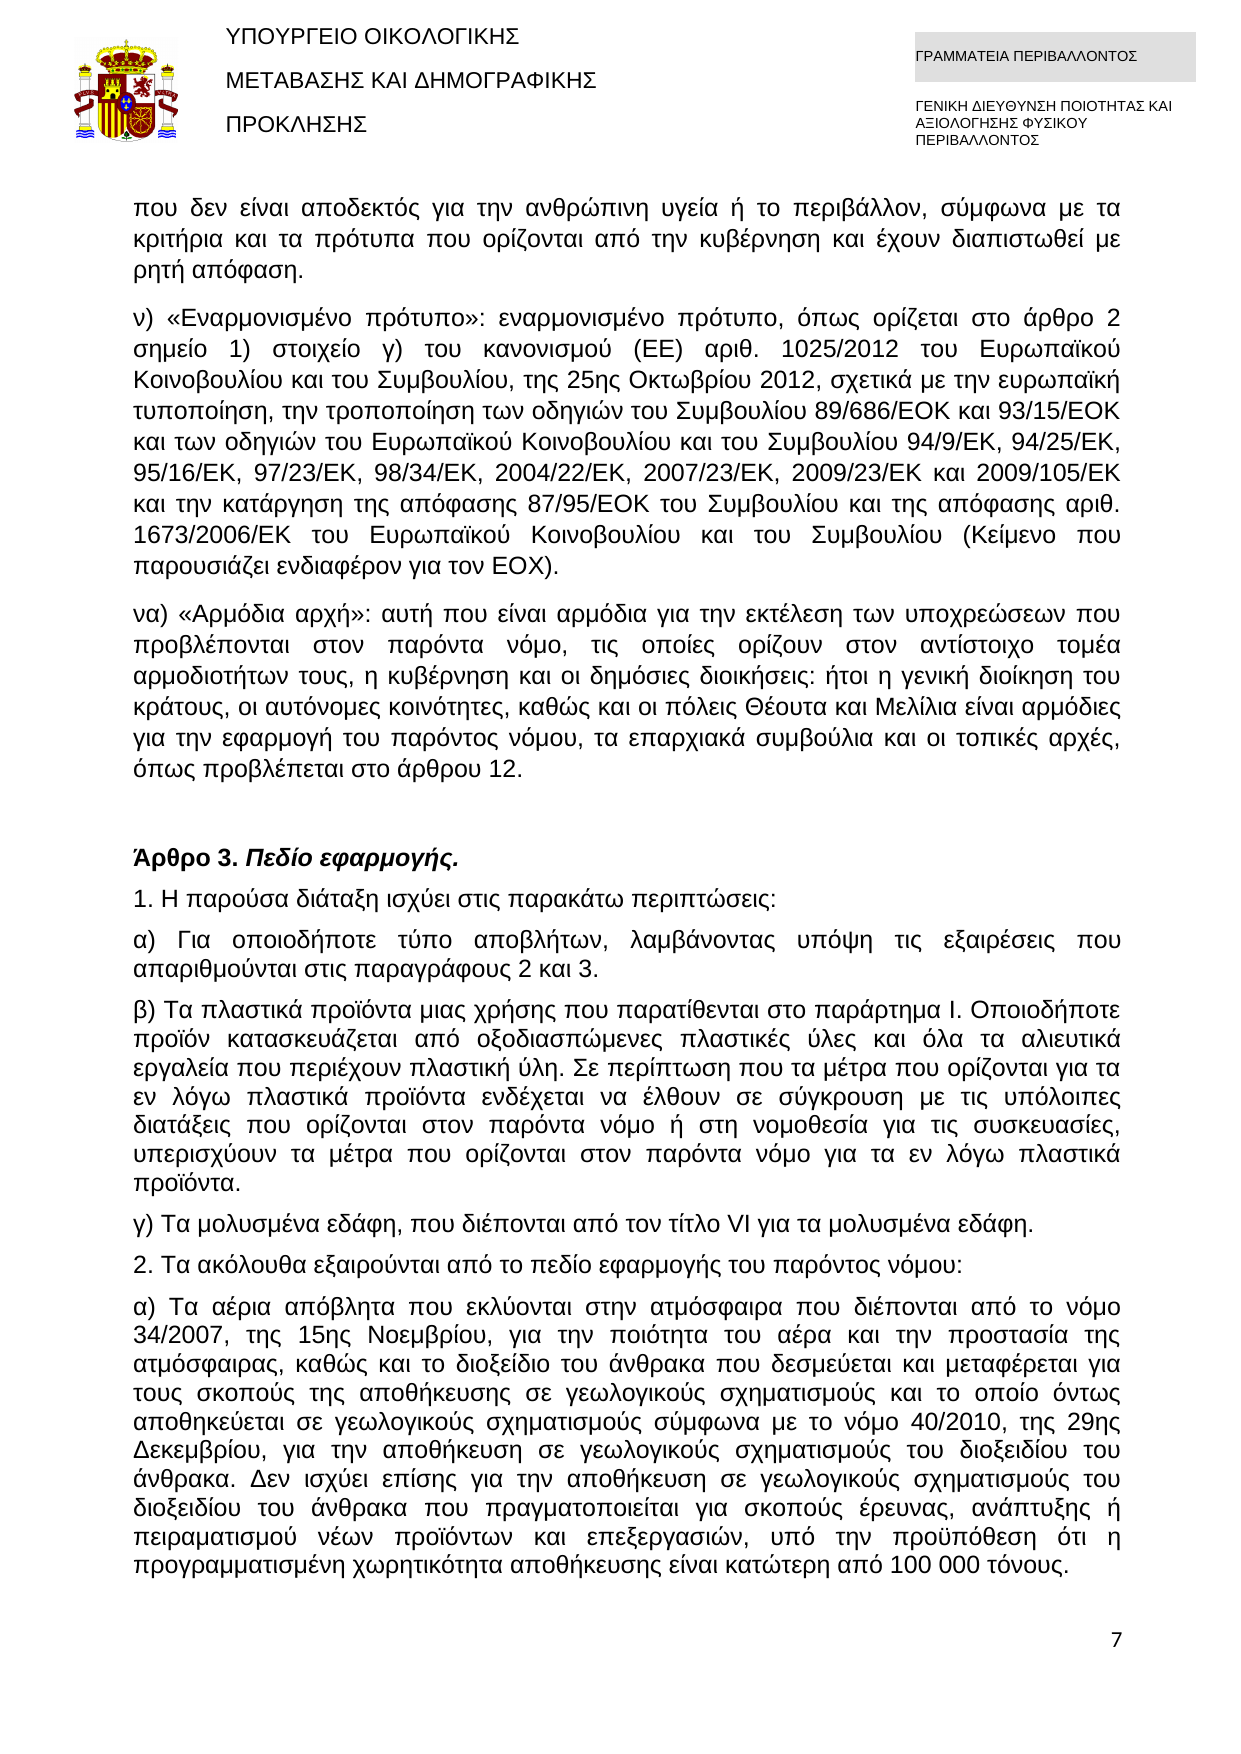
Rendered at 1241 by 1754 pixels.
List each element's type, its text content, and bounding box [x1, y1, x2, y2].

text γ) Τα μολυσμένα εδάφη, που διέπονται από τον τίτλο VI για τα μολυσμένα εδάφη. [133, 1209, 1122, 1238]
text 2. Τα ακόλουθα εξαιρούνται από το πεδίο εφαρμογής του παρόντος νόμου: [133, 1250, 1122, 1279]
text Άρθρο 3. Πεδίο εφαρμογής. [133, 843, 1122, 872]
text ν) «Εναρμονισμένο πρότυπο»: εναρμονισμένο πρότυπο, όπως ορίζεται στο άρθρο 2 σημείο 1) στοιχείο γ) του κανονισμού (ΕΕ) αριθ. 1025/2012 του Ευρωπαϊκού Κοινοβουλίου και του Συμβουλίου, της 25ης Οκτωβρίου 2012, σχετικά με την ευρωπαϊκή τυποποίηση, την τροποποίηση των οδηγιών του Συμβουλίου 89/686/ΕΟΚ και 93/15/ΕΟΚ και των οδηγιών του Ευρωπαϊκού Κοινοβουλίου και του Συμβουλίου 94/9/ΕΚ, 94/25/ΕΚ, 95/16/ΕΚ, 97/23/ΕΚ, 98/34/ΕΚ, 2004/22/ΕΚ, 2007/23/ΕΚ, 2009/23/ΕΚ και 2009/105/ΕΚ και την κατάργηση της απόφασης 87/95/ΕΟΚ του Συμβουλίου και της απόφασης αριθ. 1673/2006/ΕΚ του Ευρωπαϊκού Κοινοβουλίου και του Συμβουλίου (Κείμενο που παρουσιάζει ενδιαφέρον για τον ΕΟΧ). [133, 303, 1122, 580]
text α) Τα αέρια απόβλητα που εκλύονται στην ατμόσφαιρα που διέπονται από το νόμο 34/2007, της 15ης Νοεμβρίου, για την ποιότητα του αέρα και την προστασία της ατμόσφαιρας, καθώς και το διοξείδιο του άνθρακα που δεσμεύεται και μεταφέρεται για τους σκοπούς της αποθήκευσης σε γεωλογικούς σχηματισμούς και το οποίο όντως αποθηκεύεται σε γεωλογικούς σχηματισμούς σύμφωνα με το νόμο 40/2010, της 29ης Δεκεμβρίου, για την αποθήκευση σε γεωλογικούς σχηματισμούς του διοξειδίου του άνθρακα. Δεν ισχύει επίσης για την αποθήκευση σε γεωλογικούς σχηματισμούς του διοξειδίου του άνθρακα που πραγματοποιείται για σκοπούς έρευνας, ανάπτυξης ή πειραματισμού νέων προϊόντων και επεξεργασιών, υπό την προϋπόθεση ότι η προγραμματισμένη χωρητικότητα αποθήκευσης είναι κατώτερη από 100 000 τόνους. [133, 1292, 1122, 1579]
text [133, 193, 1122, 284]
text 1. Η παρούσα διάταξη ισχύει στις παρακάτω περιπτώσεις: [133, 884, 1122, 913]
text β) Τα πλαστικά προϊόντα μιας χρήσης που παρατίθενται στο παράρτημα I. Οποιοδήποτε προϊόν κατασκευάζεται από οξοδιασπώμενες πλαστικές ύλες και όλα τα αλιευτικά εργαλεία που περιέχουν πλαστική ύλη. Σε περίπτωση που τα μέτρα που ορίζονται για τα εν λόγω πλαστικά προϊόντα ενδέχεται να έλθουν σε σύγκρουση με τις υπόλοιπες διατάξεις που ορίζονται στον παρόντα νόμο ή στη νομοθεσία για τις συσκευασίες, υπερισχύουν τα μέτρα που ορίζονται στον παρόντα νόμο για τα εν λόγω πλαστικά προϊόντα. [133, 995, 1122, 1197]
text α) Για οποιοδήποτε τύπο αποβλήτων, λαμβάνοντας υπόψη τις εξαιρέσεις που απαριθμούνται στις παραγράφους 2 και 3. [133, 925, 1122, 983]
text να) «Αρμόδια αρχή»: αυτή που είναι αρμόδια για την εκτέλεση των υποχρεώσεων που προβλέπονται στον παρόντα νόμο, τις οποίες ορίζουν στον αντίστοιχο τομέα αρμοδιοτήτων τους, η κυβέρνηση και οι δημόσιες διοικήσεις: ήτοι η γενική διοίκηση του κράτους, οι αυτόνομες κοινότητες, καθώς και οι πόλεις Θέουτα και Μελίλια είναι αρμόδιες για την εφαρμογή του παρόντος νόμου, τα επαρχιακά συμβούλια και οι τοπικές αρχές, όπως προβλέπεται στο άρθρου 12. [133, 599, 1122, 783]
